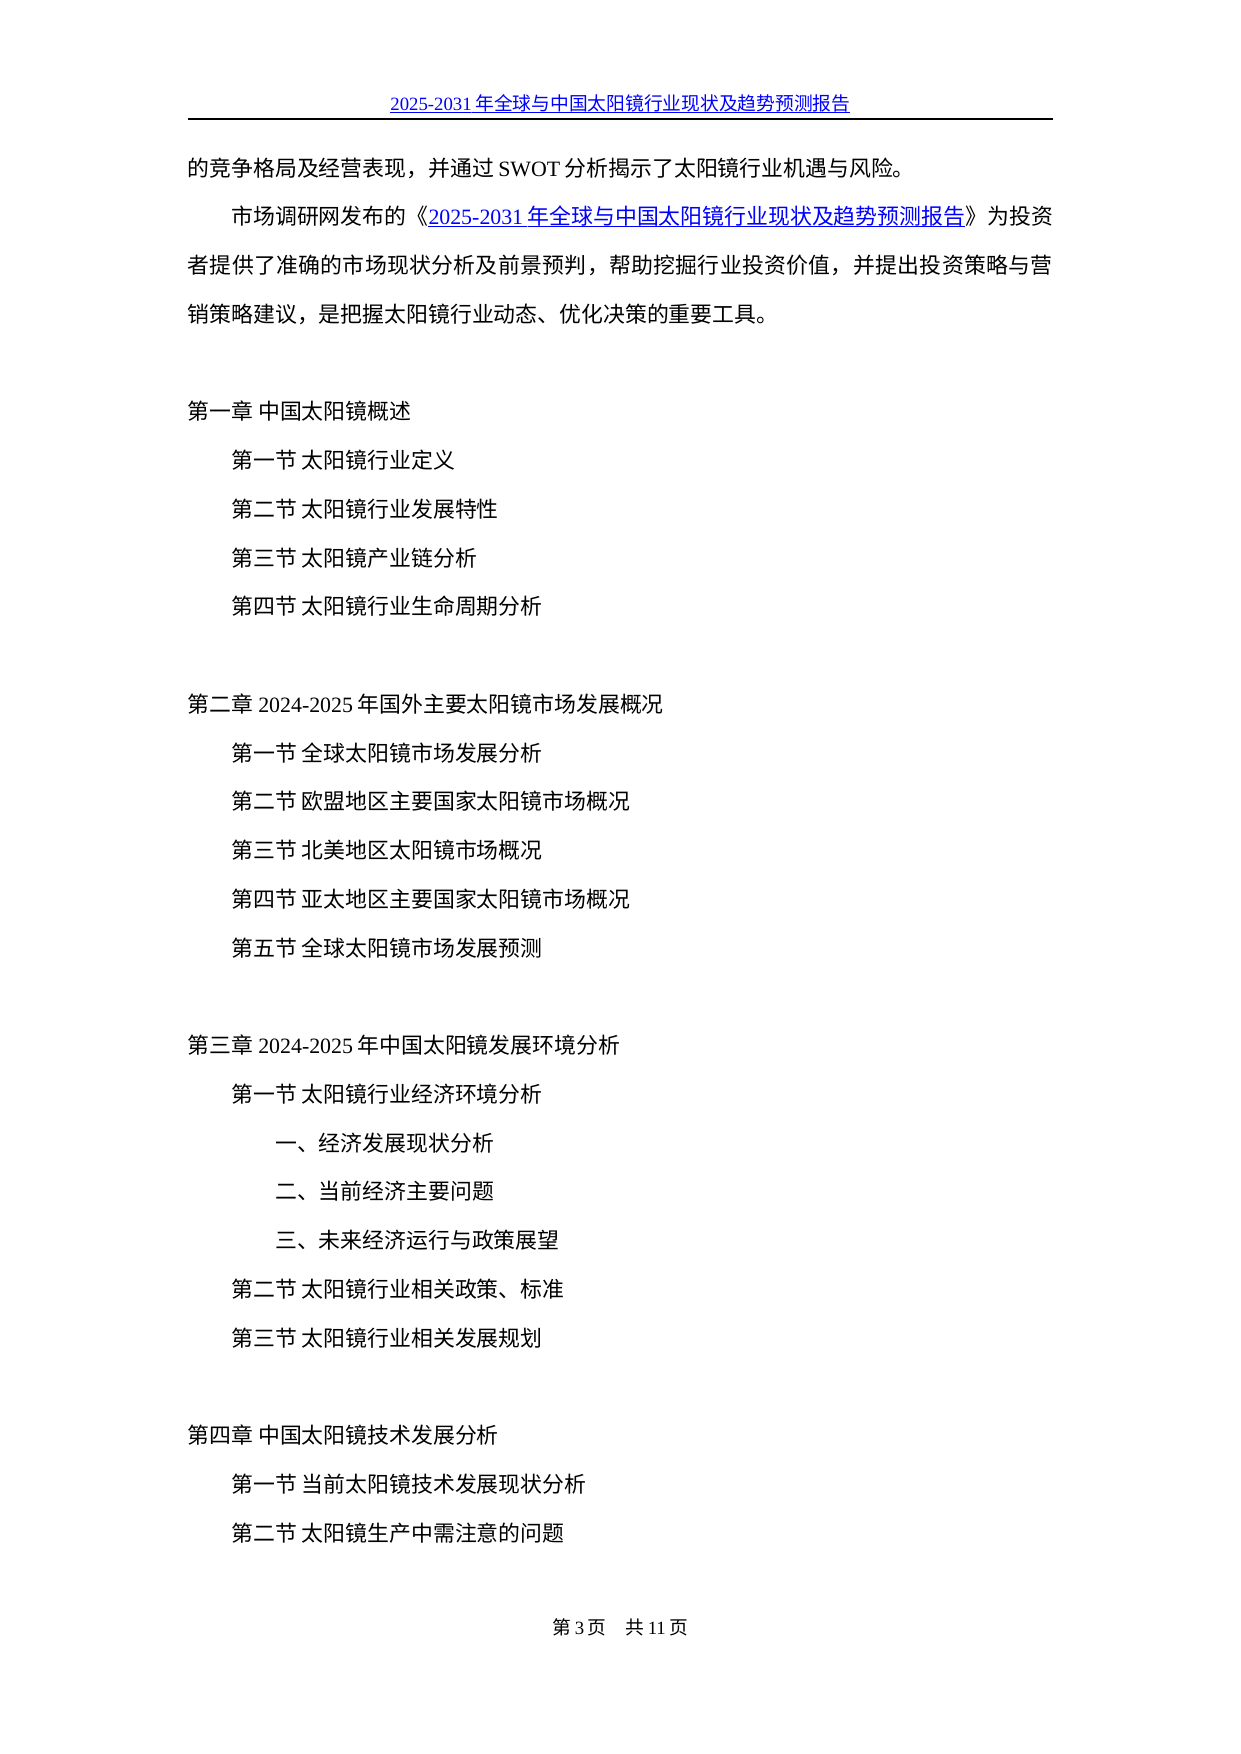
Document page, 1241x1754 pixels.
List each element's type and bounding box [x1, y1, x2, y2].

text [187, 150, 1053, 1548]
